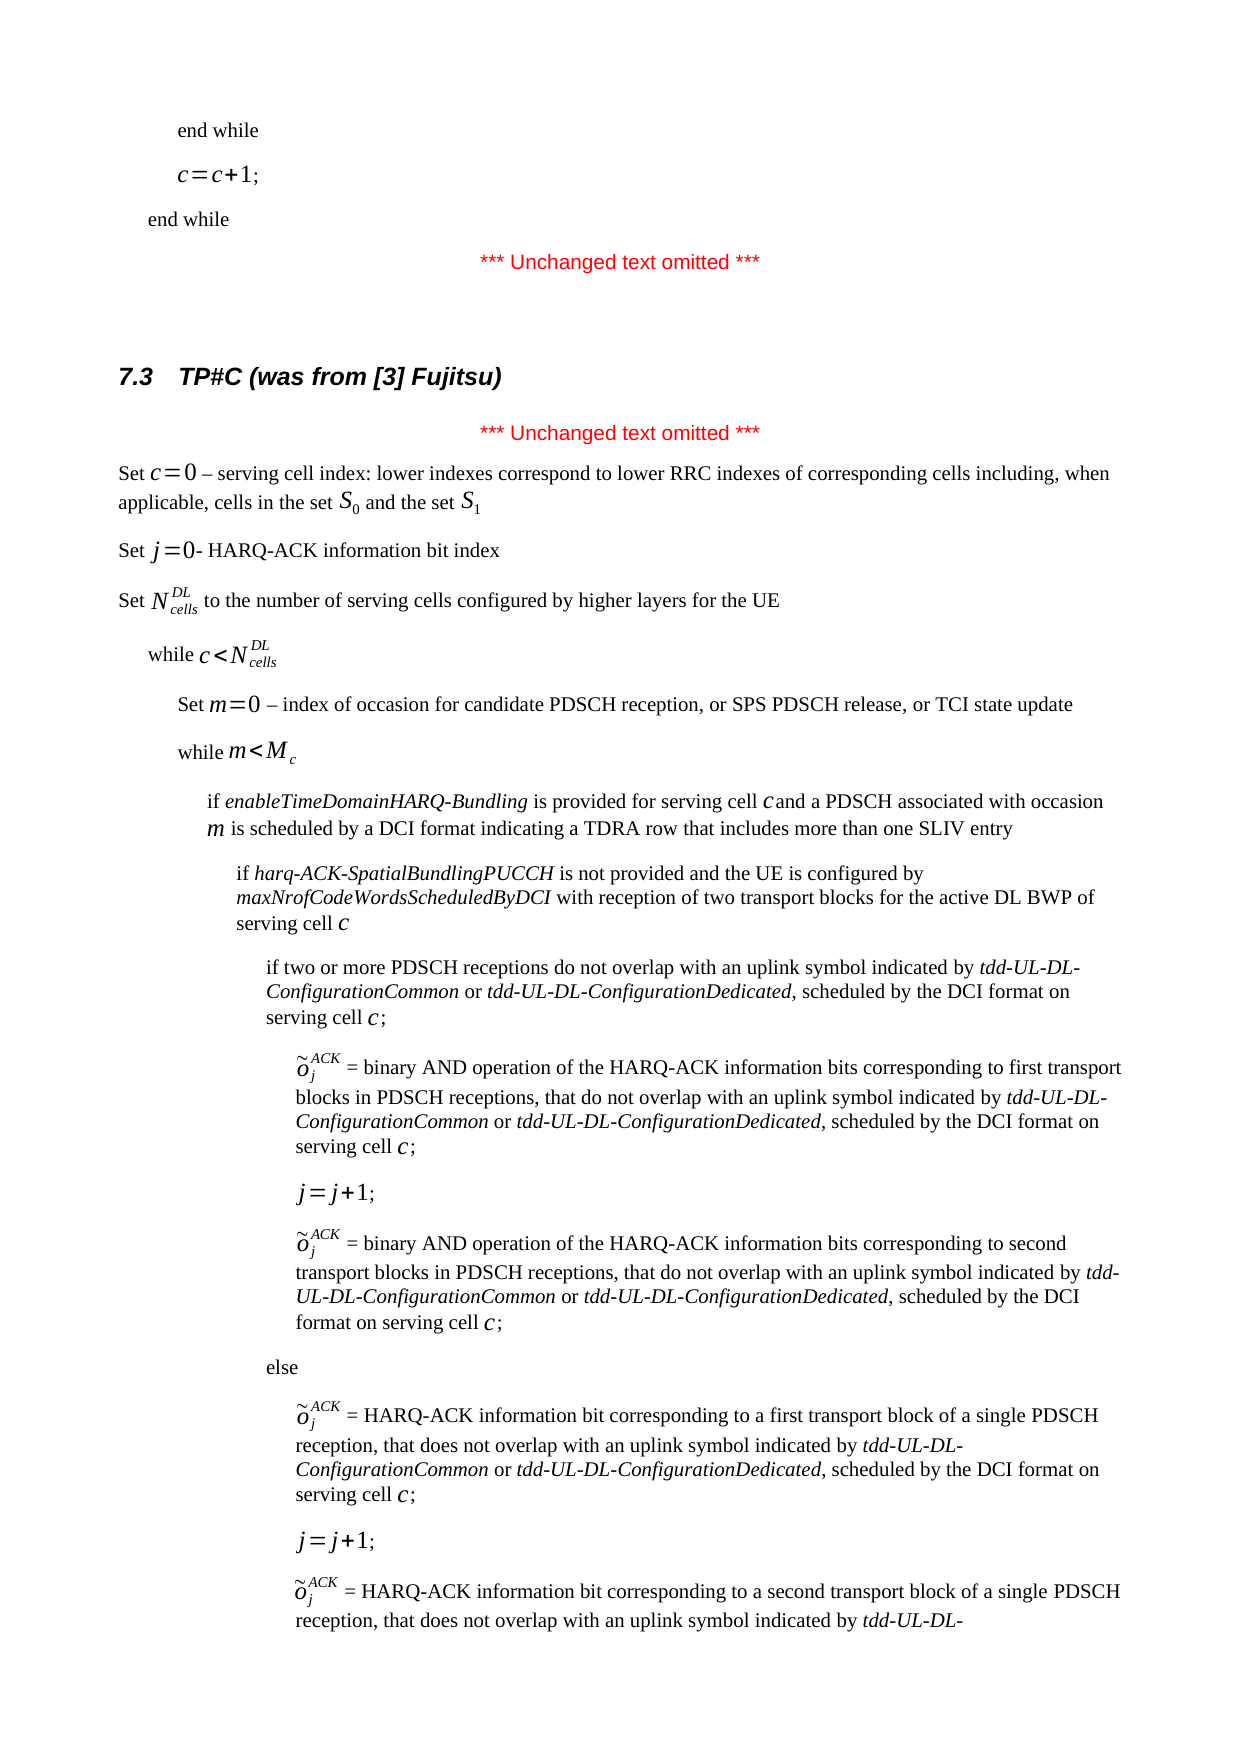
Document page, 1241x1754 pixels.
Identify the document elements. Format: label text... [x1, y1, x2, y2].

text = binary AND operation of the HARQ-ACK information bits corresponding to first transport blocks in PDSCH receptions, that do not overlap with an uplink symbol indicated by tdd-UL-DL-ConfigurationCommon or tdd-UL-DL-ConfigurationDedicated, scheduled by the DCI format on serving cell ; [295, 1050, 1122, 1160]
text ; [177, 161, 1122, 188]
text if enableTimeDomainHARQ-Bundling is provided for serving cell and a PDSCH associated with occasion is scheduled by a DCI format indicating a TDRA row that includes more than one SLIV entry [207, 787, 1122, 842]
text while [148, 637, 1122, 672]
text = HARQ-ACK information bit corresponding to a first transport block of a single PDSCH reception, that does not overlap with an uplink symbol indicated by tdd-UL-DL-ConfigurationCommon or tdd-UL-DL-ConfigurationDedicated, scheduled by the DCI format on serving cell ; [295, 1398, 1122, 1508]
text end while [148, 207, 1122, 231]
subtitle TP#C (was from [3] Fujitsu) [118, 362, 1122, 390]
text = binary AND operation of the HARQ-ACK information bits corresponding to second transport blocks in PDSCH receptions, that do not overlap with an uplink symbol indicated by tdd-UL-DL-ConfigurationCommon or tdd-UL-DL-ConfigurationDedicated, scheduled by the DCI format on serving cell ; [295, 1225, 1122, 1336]
text Set – serving cell index: lower indexes correspond to lower RRC indexes of corresponding cells including, when applicable, cells in the set and the set [118, 459, 1122, 518]
text Set to the number of serving cells configured by higher layers for the UE [118, 583, 1122, 618]
text Set - HARQ-ACK information bit index [118, 537, 1122, 564]
text while [177, 737, 1122, 768]
text *** Unchanged text omitted *** [118, 421, 1122, 444]
text Set – index of occasion for candidate PDSCH reception, or SPS PDSCH release, or TCI state update [177, 690, 1122, 718]
text ; [295, 1179, 1122, 1207]
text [293, 1573, 1122, 1632]
text *** Unchanged text omitted *** [118, 250, 1122, 274]
text end while [177, 118, 1122, 142]
text if harq-ACK-SpatialBundlingPUCCH is not provided and the UE is configured by maxNrofCodeWordsScheduledByDCI with reception of two transport blocks for the active DL BWP of serving cell [236, 861, 1122, 936]
text ; [295, 1527, 1122, 1554]
text if two or more PDSCH receptions do not overlap with an uplink symbol indicated by tdd-UL-DL-ConfigurationCommon or tdd-UL-DL-ConfigurationDedicated, scheduled by the DCI format on serving cell ; [266, 955, 1122, 1031]
text else [266, 1355, 1122, 1379]
